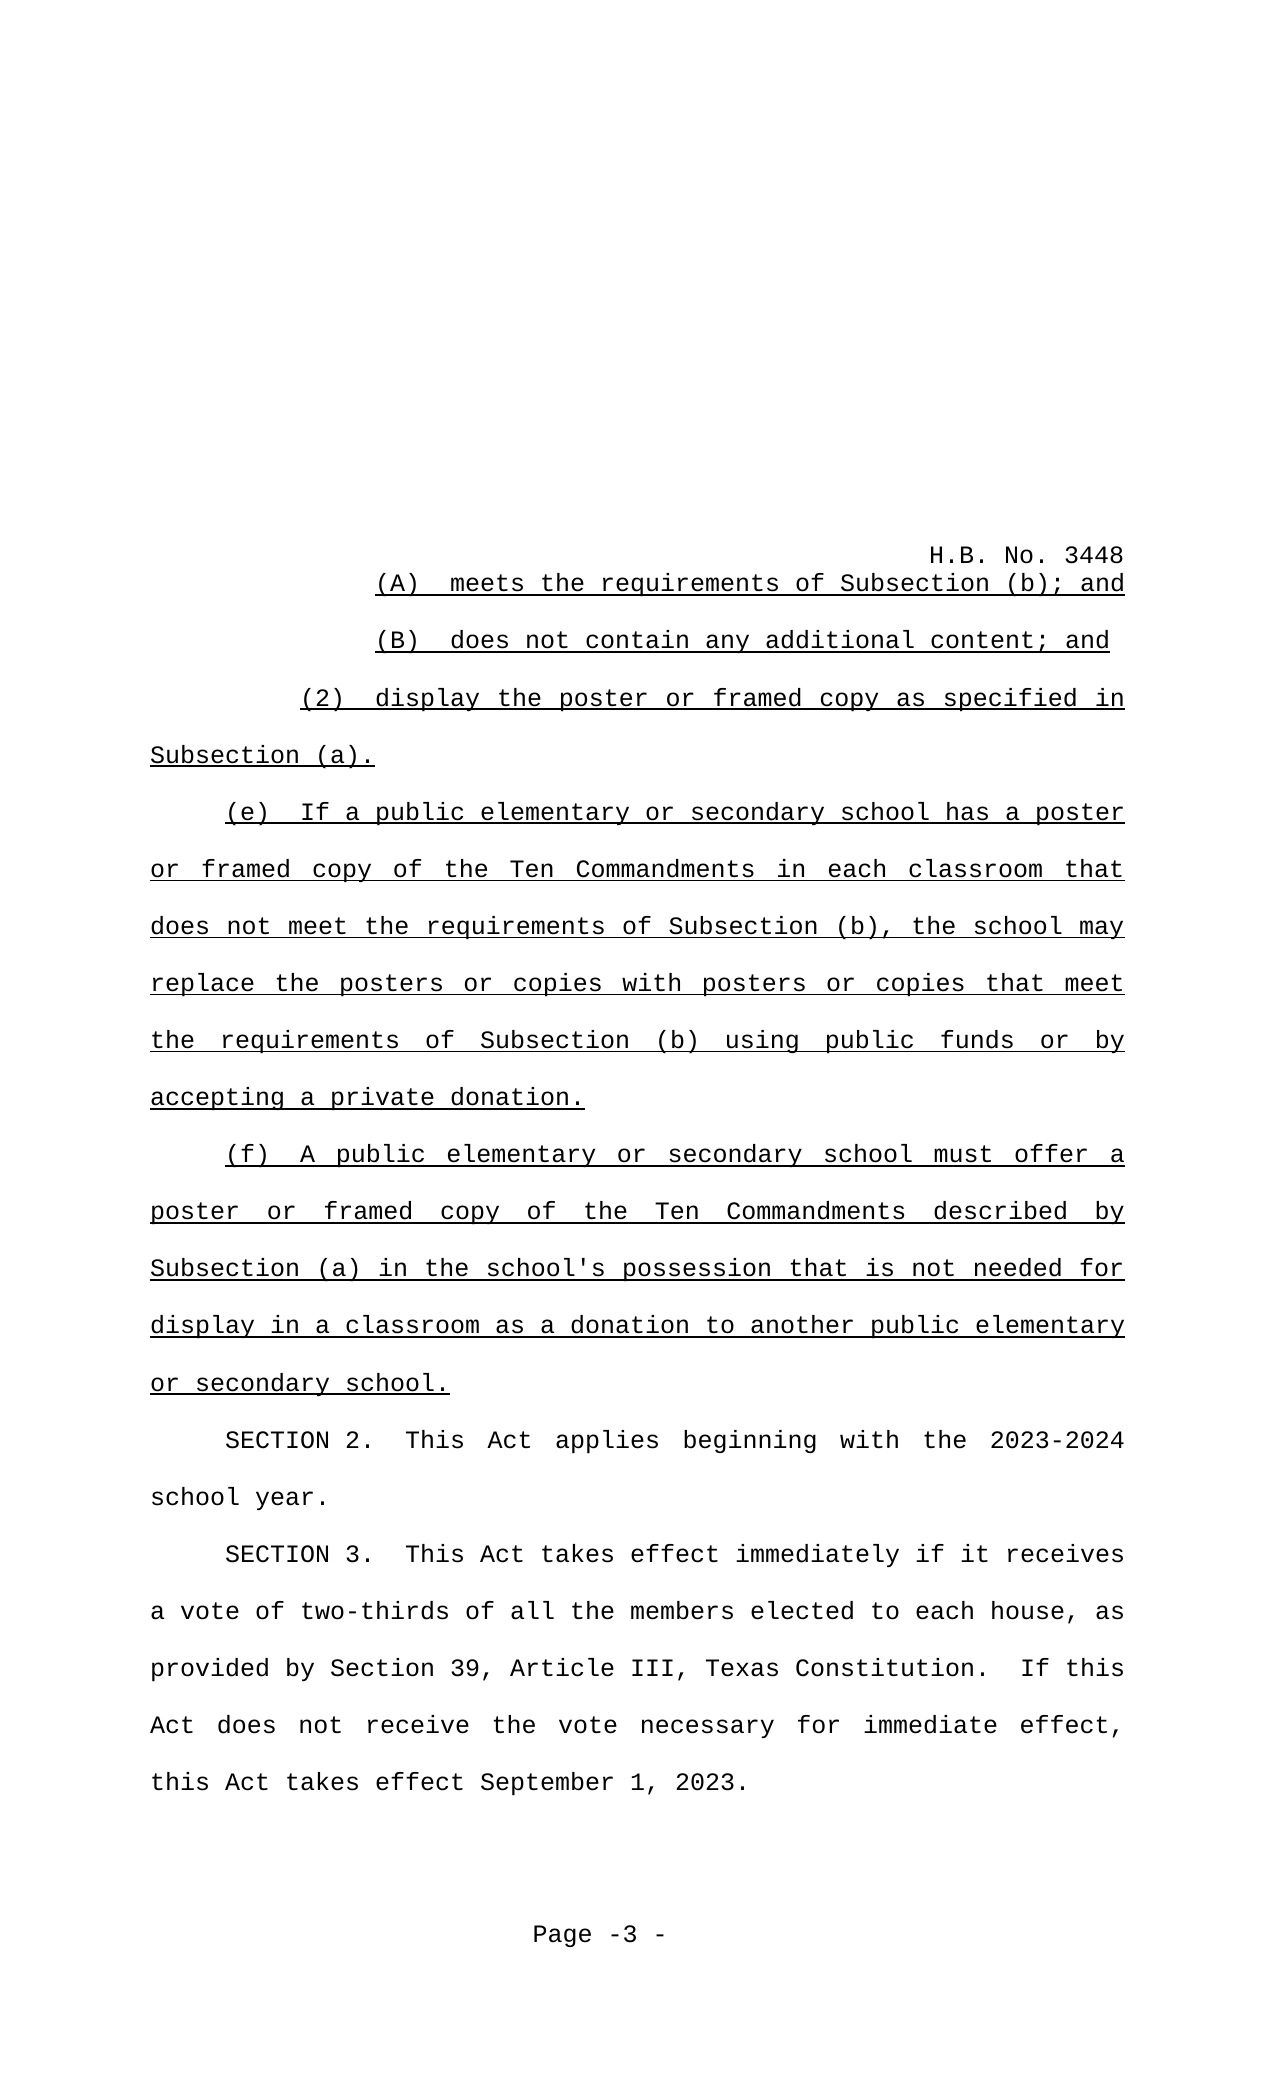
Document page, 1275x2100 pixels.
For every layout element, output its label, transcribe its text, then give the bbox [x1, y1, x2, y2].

text (f) A public elementary or secondary school must offer a poster or framed copy of the Ten Commandments described by Subsection (a) in the school's possession that is not needed for display in a classroom as a donation to another public elementary or secondary school. [150, 1142, 1125, 1222]
text SECTION 2. This Act applies beginning with the 2023-2024 school year. [150, 1427, 1125, 1513]
text (e) If a public elementary or secondary school has a poster or framed copy of the Ten Commandments in each classroom that does not meet the requirements of Subsection (b), the school may replace the posters or copies with posters or copies that meet the requirements of Subsection (b) using public funds or by accepting a private donation. [150, 995, 1125, 1051]
text (f) A public elementary or secondary school must offer a poster or framed copy of the Ten Commandments described by Subsection (a) in the school's possession that is not needed for display in a classroom as a donation to another public elementary or secondary school. [150, 1281, 1125, 1336]
text (B) does not contain any additional content; and [150, 628, 1125, 656]
text (e) If a public elementary or secondary school has a poster or framed copy of the Ten Commandments in each classroom that does not meet the requirements of Subsection (b), the school may replace the posters or copies with posters or copies that meet the requirements of Subsection (b) using public funds or by accepting a private donation. [150, 881, 1125, 937]
text (e) If a public elementary or secondary school has a poster or framed copy of the Ten Commandments in each classroom that does not meet the requirements of Subsection (b), the school may replace the posters or copies with posters or copies that meet the requirements of Subsection (b) using public funds or by accepting a private donation. [150, 938, 1125, 994]
text (A) meets the requirements of Subsection (b); and [150, 571, 1125, 599]
text (e) If a public elementary or secondary school has a poster or framed copy of the Ten Commandments in each classroom that does not meet the requirements of Subsection (b), the school may replace the posters or copies with posters or copies that meet the requirements of Subsection (b) using public funds or by accepting a private donation. [150, 799, 1125, 880]
text SECTION 3. This Act takes effect immediately if it receives a vote of two-thirds of all the members elected to each house, as provided by Section 39, Article III, Texas Constitution. If this Act does not receive the vote necessary for immediate effect, this Act takes effect September 1, 2023. [150, 1541, 1125, 1798]
text (f) A public elementary or secondary school must offer a poster or framed copy of the Ten Commandments described by Subsection (a) in the school's possession that is not needed for display in a classroom as a donation to another public elementary or secondary school. [150, 1338, 1125, 1398]
text (2) display the poster or framed copy as specified in Subsection (a). [150, 685, 1125, 771]
text (f) A public elementary or secondary school must offer a poster or framed copy of the Ten Commandments described by Subsection (a) in the school's possession that is not needed for display in a classroom as a donation to another public elementary or secondary school. [150, 1224, 1125, 1279]
text (e) If a public elementary or secondary school has a poster or framed copy of the Ten Commandments in each classroom that does not meet the requirements of Subsection (b), the school may replace the posters or copies with posters or copies that meet the requirements of Subsection (b) using public funds or by accepting a private donation. [150, 1052, 1125, 1113]
